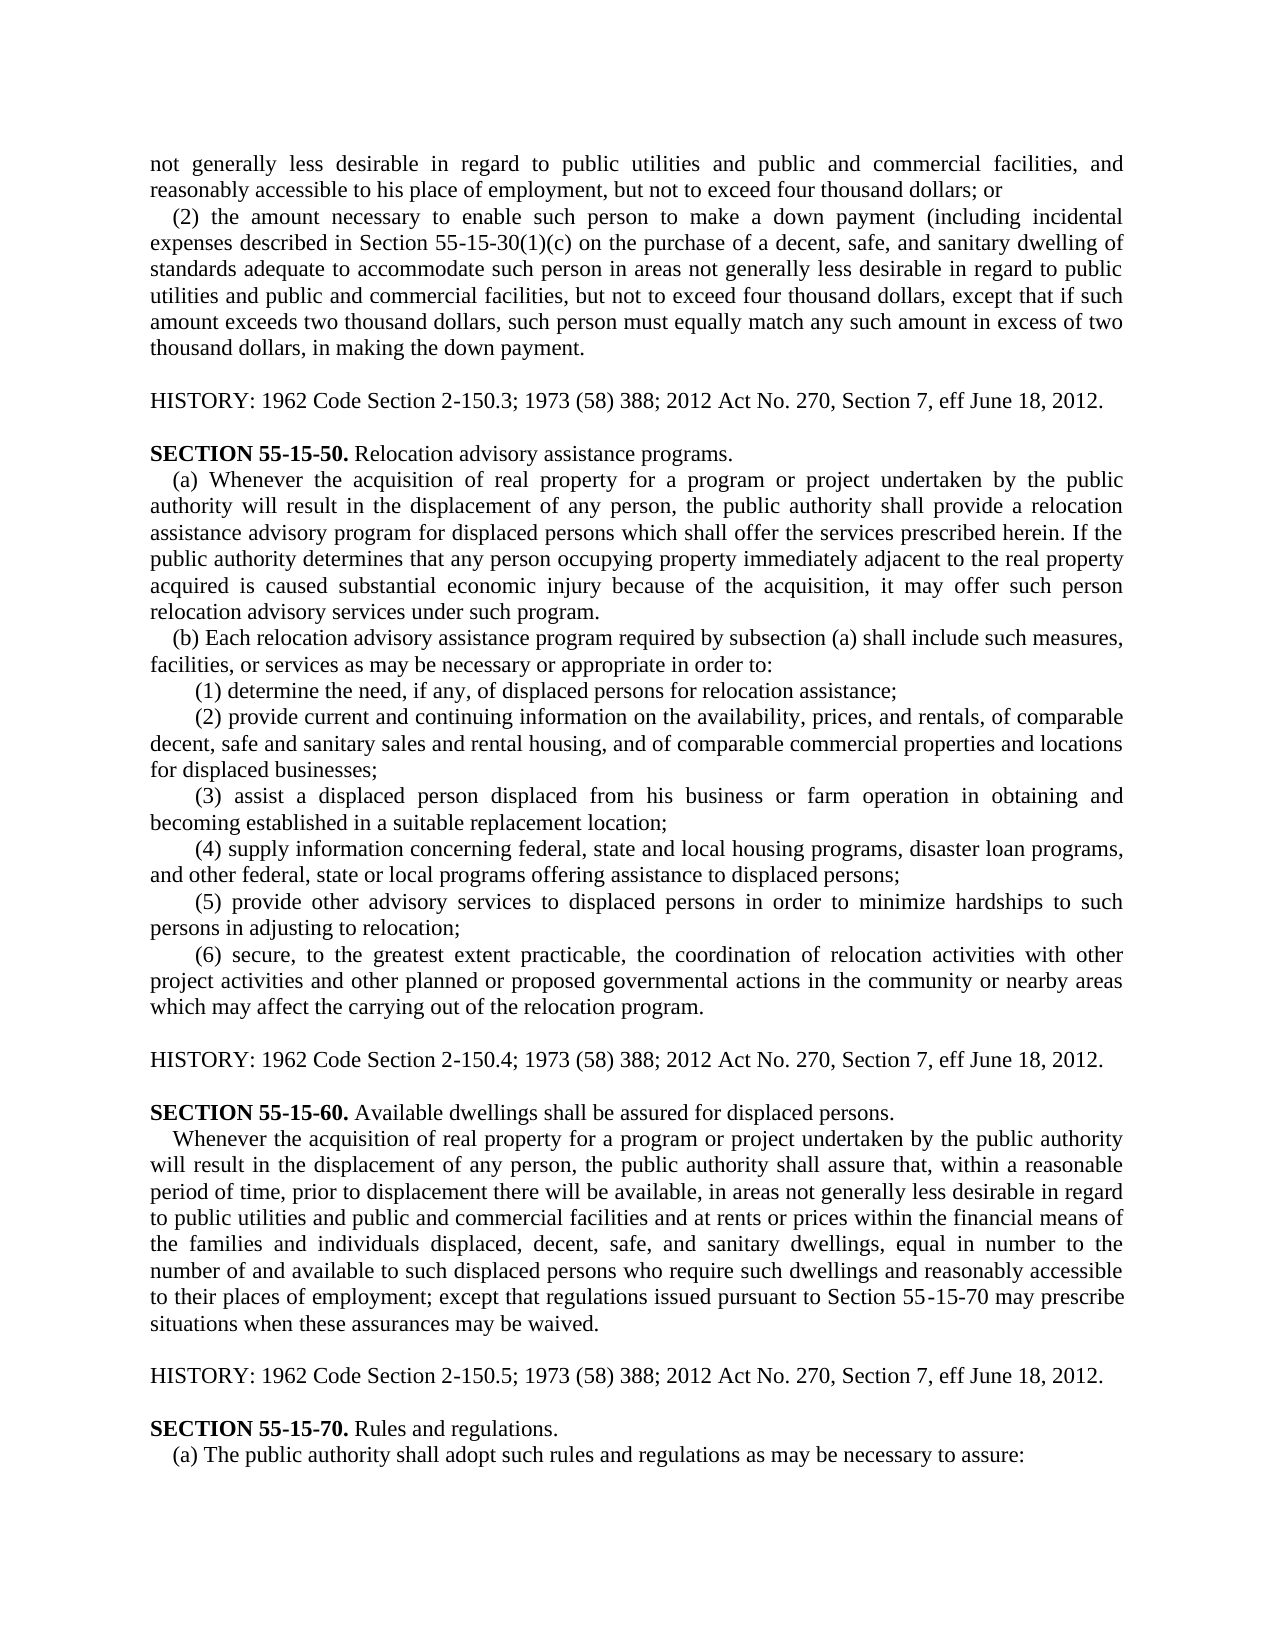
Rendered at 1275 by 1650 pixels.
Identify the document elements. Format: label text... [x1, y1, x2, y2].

text (3) assist a displaced person displaced from his business or farm operation in obtaining and becoming established in a suitable replacement location; [150, 782, 1125, 835]
text (a) Whenever the acquisition of real property for a program or project undertaken by the public authority will result in the displacement of any person, the public authority shall provide a relocation assistance advisory program for displaced persons which shall offer the services prescribed herein. If the public authority determines that any person occupying property immediately adjacent to the real property acquired is caused substantial economic injury because of the acquisition, it may offer such person relocation advisory services under such program. [150, 466, 1125, 624]
text (4) supply information concerning federal, state and local housing programs, disaster loan programs, and other federal, state or local programs offering assistance to displaced persons; [150, 835, 1125, 888]
text HISTORY: 1962 Code Section 2-150.4; 1973 (58) 388; 2012 Act No. 270, Section 7, eff June 18, 2012. [150, 1046, 1125, 1072]
text Whenever the acquisition of real property for a program or project undertaken by the public authority will result in the displacement of any person, the public authority shall assure that, within a reasonable period of time, prior to displacement there will be available, in areas not generally less desirable in regard to public utilities and public and commercial facilities and at rents or prices within the financial means of the families and individuals displaced, decent, safe, and sanitary dwellings, equal in number to the number of and available to such displaced persons who require such dwellings and reasonably accessible to their places of employment; except that regulations issued pursuant to Section 55-15-70 may prescribe situations when these assurances may be waived. [150, 1125, 1125, 1336]
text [150, 150, 1125, 203]
text (5) provide other advisory services to displaced persons in order to minimize hardships to such persons in adjusting to relocation; [150, 888, 1125, 941]
text HISTORY: 1962 Code Section 2-150.3; 1973 (58) 388; 2012 Act No. 270, Section 7, eff June 18, 2012. [150, 387, 1125, 413]
text SECTION 55-15-70. Rules and regulations. [150, 1415, 1125, 1441]
text (6) secure, to the greatest extent practicable, the coordination of relocation activities with other project activities and other planned or proposed governmental actions in the community or nearby areas which may affect the carrying out of the relocation program. [150, 941, 1125, 1020]
text (a) The public authority shall adopt such rules and regulations as may be necessary to assure: [150, 1441, 1125, 1468]
text (1) determine the need, if any, of displaced persons for relocation assistance; [150, 677, 1125, 703]
text (2) provide current and continuing information on the availability, prices, and rentals, of comparable decent, safe and sanitary sales and rental housing, and of comparable commercial properties and locations for displaced businesses; [150, 703, 1125, 782]
text HISTORY: 1962 Code Section 2-150.5; 1973 (58) 388; 2012 Act No. 270, Section 7, eff June 18, 2012. [150, 1362, 1125, 1389]
text (2) the amount necessary to enable such person to make a down payment (including incidental expenses described in Section 55-15-30(1)(c) on the purchase of a decent, safe, and sanitary dwelling of standards adequate to accommodate such person in areas not generally less desirable in regard to public utilities and public and commercial facilities, but not to exceed four thousand dollars, except that if such amount exceeds two thousand dollars, such person must equally match any such amount in excess of two thousand dollars, in making the down payment. [150, 203, 1125, 361]
text SECTION 55-15-60. Available dwellings shall be assured for displaced persons. [150, 1099, 1125, 1125]
text (b) Each relocation advisory assistance program required by subsection (a) shall include such measures, facilities, or services as may be necessary or appropriate in order to: [150, 624, 1125, 677]
text SECTION 55-15-50. Relocation advisory assistance programs. [150, 440, 1125, 466]
